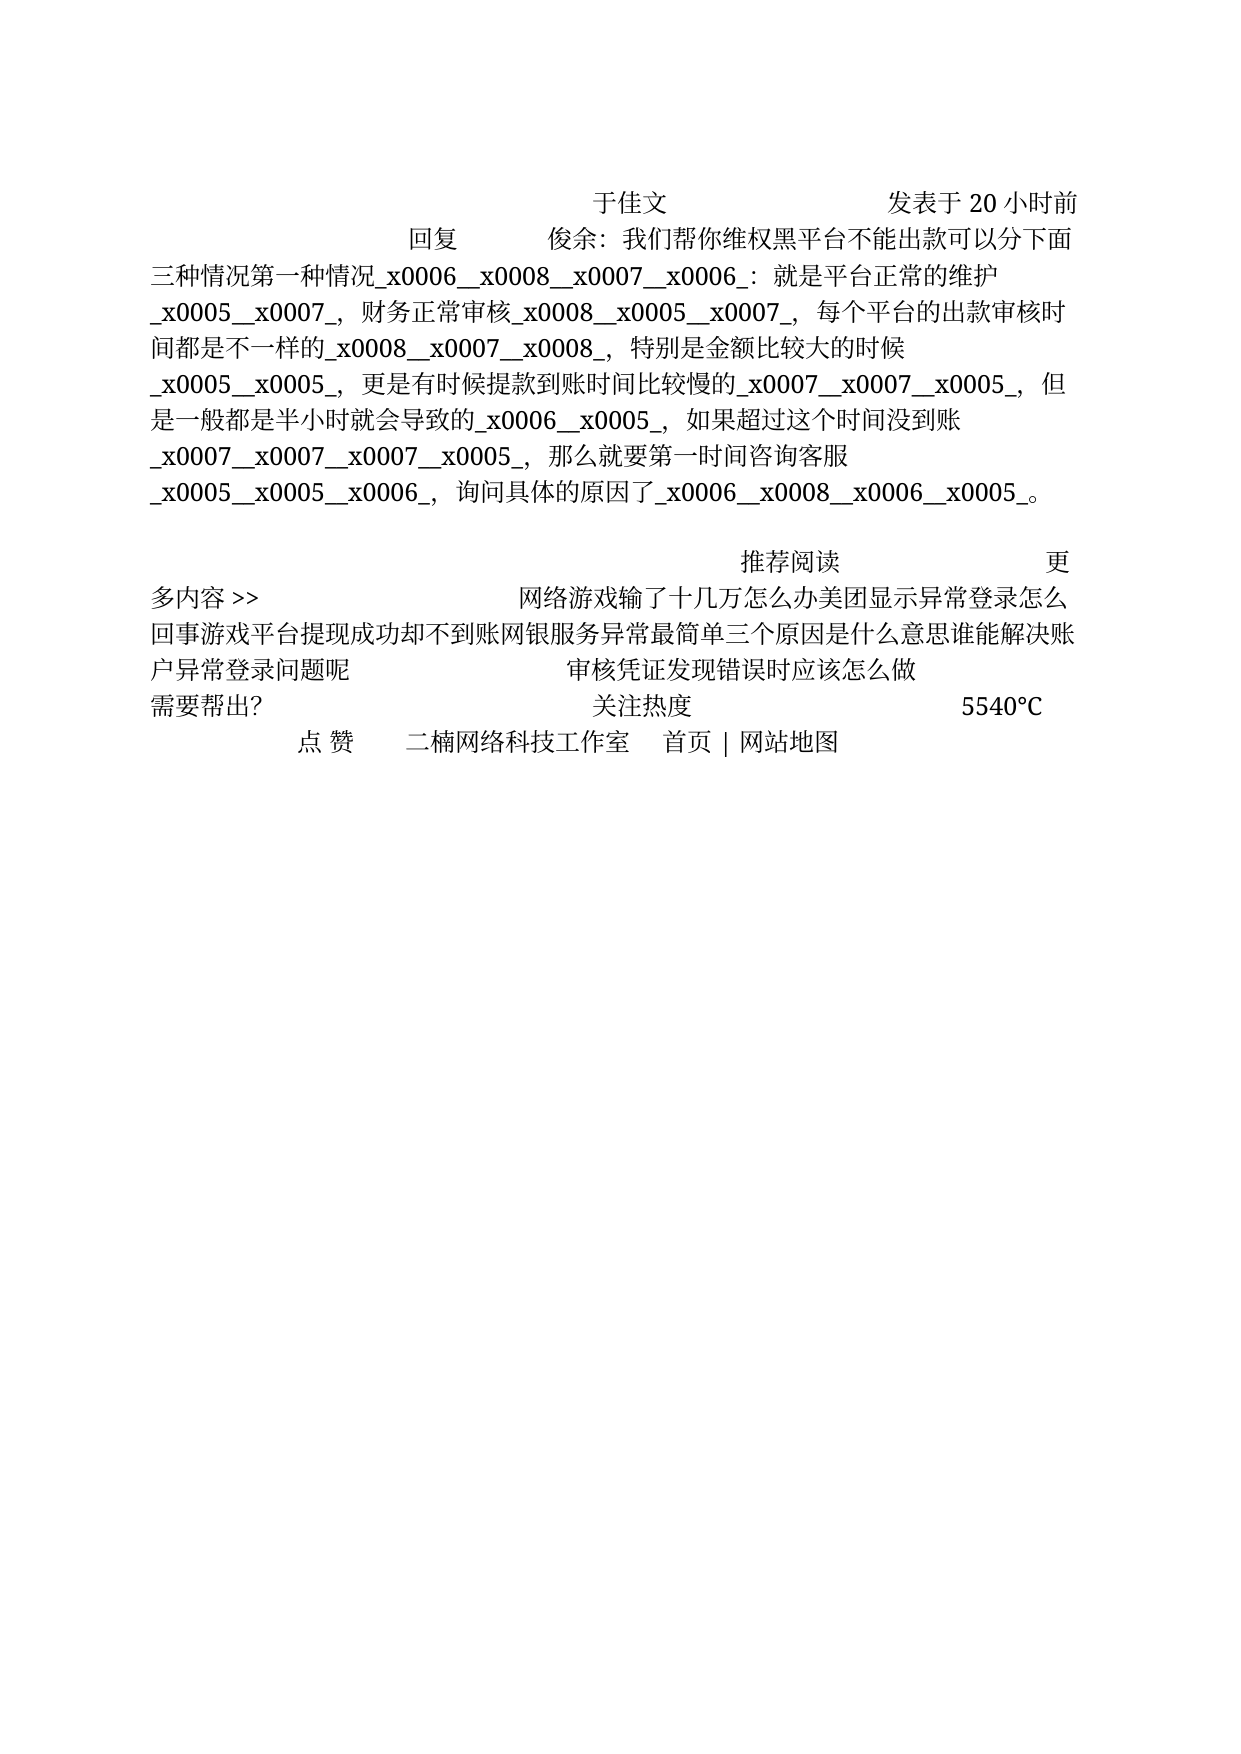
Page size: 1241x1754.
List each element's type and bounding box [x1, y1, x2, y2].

text [150, 150, 1090, 759]
